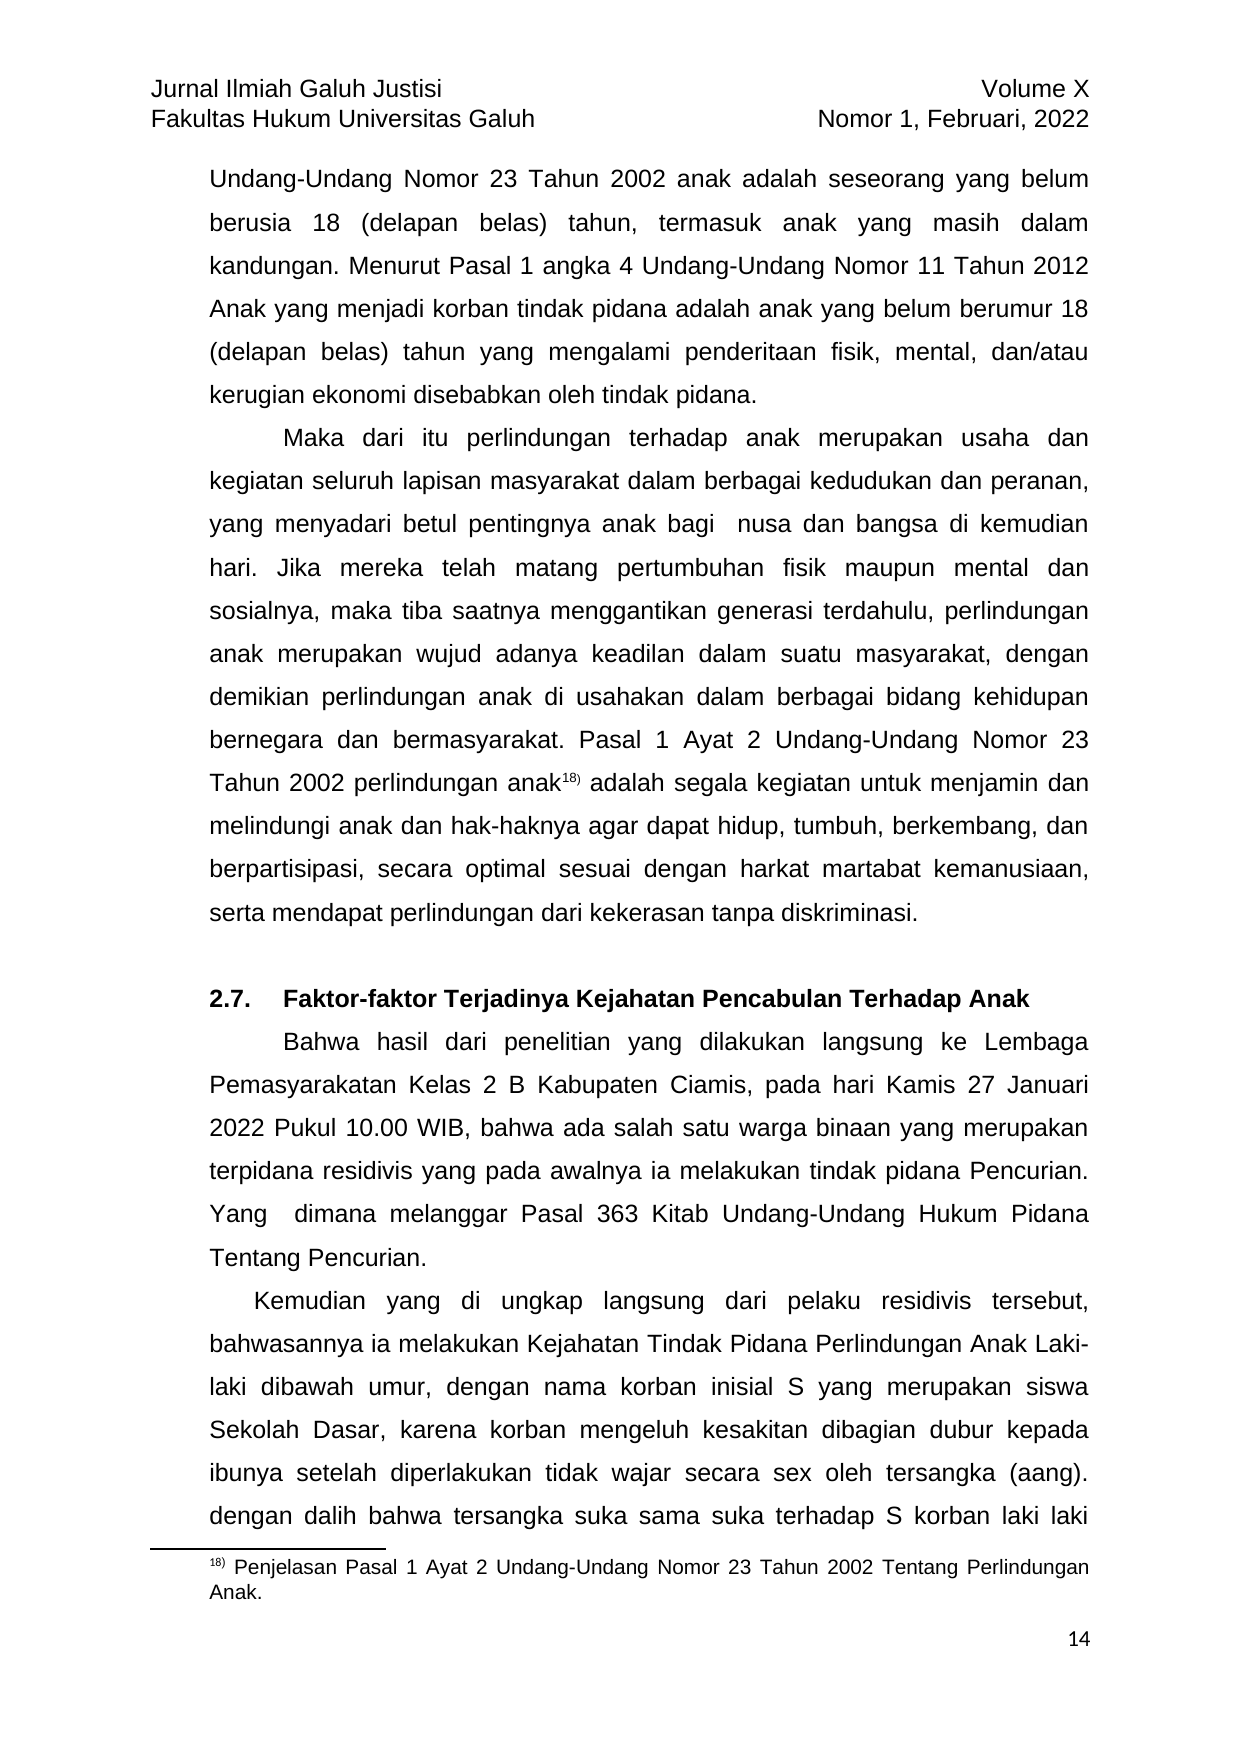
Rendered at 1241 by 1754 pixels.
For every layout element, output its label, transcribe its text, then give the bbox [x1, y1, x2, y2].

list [209, 1286, 1090, 1530]
list Bahwa hasil dari penelitian yang dilakukan langsung ke Lembaga Pemasyarakatan Kelas 2 B Kabupaten Ciamis, pada hari Kamis 27 Januari 2022 Pukul 10.00 WIB, bahwa ada salah satu warga binaan yang merupakan terpidana residivis yang pada awalnya ia melakukan tindak pidana Pencurian. Yang dimana melanggar Pasal 363 Kitab Undang-Undang Hukum Pidana Tentang Pencurian. [209, 1027, 1090, 1271]
list Faktor-faktor Terjadinya Kejahatan Pencabulan Terhadap Anak [209, 984, 1090, 1012]
text Maka dari itu perlindungan terhadap anak merupakan usaha dan kegiatan seluruh lapisan masyarakat dalam berbagai kedudukan dan peranan, yang menyadari betul pentingnya anak bagi nusa dan bangsa di kemudian hari. Jika mereka telah matang pertumbuhan fisik maupun mental dan sosialnya, maka tiba saatnya menggantikan generasi terdahulu, perlindungan anak merupakan wujud adanya keadilan dalam suatu masyarakat, dengan demikian perlindungan anak di usahakan dalam berbagai bidang kehidupan bernegara dan bermasyarakat. Pasal 1 Ayat 2 Undang-Undang Nomor 23 Tahun 2002 perlindungan anak) adalah segala kegiatan untuk menjamin dan melindungi anak dan hak-haknya agar dapat hidup, tumbuh, berkembang, dan berpartisipasi, secara optimal sesuai dengan harkat martabat kemanusiaan, serta mendapat perlindungan dari kekerasan tanpa diskriminasi. [209, 423, 1090, 926]
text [209, 164, 1090, 409]
